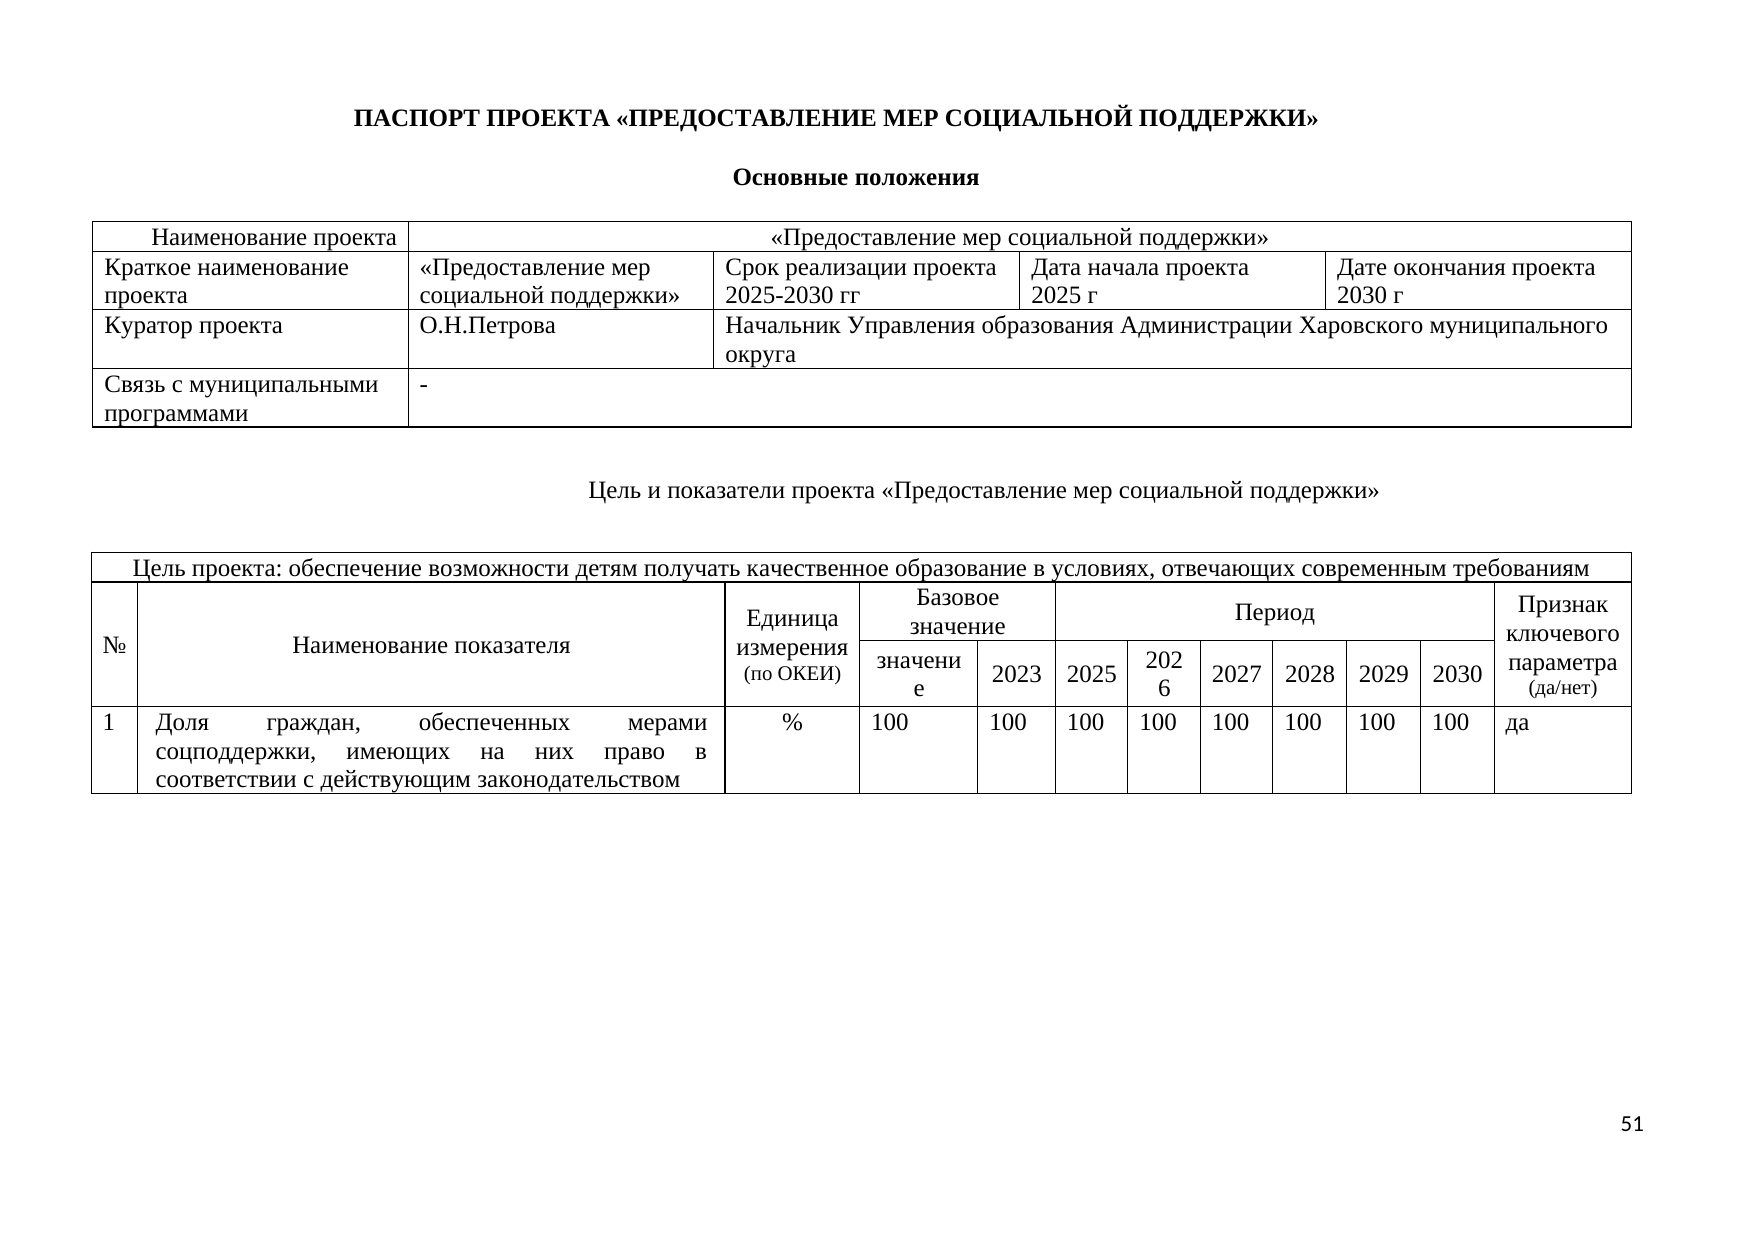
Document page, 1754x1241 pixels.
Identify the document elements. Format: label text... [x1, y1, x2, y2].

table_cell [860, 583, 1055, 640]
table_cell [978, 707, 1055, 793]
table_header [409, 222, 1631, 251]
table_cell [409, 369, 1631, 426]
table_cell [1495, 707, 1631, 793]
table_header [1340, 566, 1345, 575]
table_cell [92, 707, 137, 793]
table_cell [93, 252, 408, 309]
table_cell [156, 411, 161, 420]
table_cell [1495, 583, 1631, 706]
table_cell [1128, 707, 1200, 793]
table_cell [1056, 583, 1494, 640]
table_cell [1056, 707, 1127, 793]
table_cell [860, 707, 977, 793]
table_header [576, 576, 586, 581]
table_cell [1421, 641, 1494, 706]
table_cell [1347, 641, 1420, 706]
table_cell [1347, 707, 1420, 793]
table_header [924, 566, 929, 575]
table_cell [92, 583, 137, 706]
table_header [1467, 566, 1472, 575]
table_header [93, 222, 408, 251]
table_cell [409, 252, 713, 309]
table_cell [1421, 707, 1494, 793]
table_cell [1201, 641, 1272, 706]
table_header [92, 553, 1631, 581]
text Цель и показатели проекта «Предоставление мер социальной поддержки» [324, 475, 1643, 504]
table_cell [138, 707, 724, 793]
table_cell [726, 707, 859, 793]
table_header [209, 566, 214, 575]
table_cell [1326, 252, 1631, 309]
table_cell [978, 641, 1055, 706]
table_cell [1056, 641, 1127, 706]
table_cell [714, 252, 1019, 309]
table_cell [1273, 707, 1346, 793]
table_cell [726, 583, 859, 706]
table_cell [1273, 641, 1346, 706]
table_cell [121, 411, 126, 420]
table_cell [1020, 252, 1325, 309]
text ПАСПОРТ ПРОЕКТА «ПРЕДОСТАВЛЕНИЕ МЕР СОЦИАЛЬНОЙ ПОДДЕРЖКИ» [29, 103, 1643, 131]
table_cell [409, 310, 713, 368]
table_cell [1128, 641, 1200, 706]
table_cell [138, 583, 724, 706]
text Основные положения [68, 162, 1643, 191]
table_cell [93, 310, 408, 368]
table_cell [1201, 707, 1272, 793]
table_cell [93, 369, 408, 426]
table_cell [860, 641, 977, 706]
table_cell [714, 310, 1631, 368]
